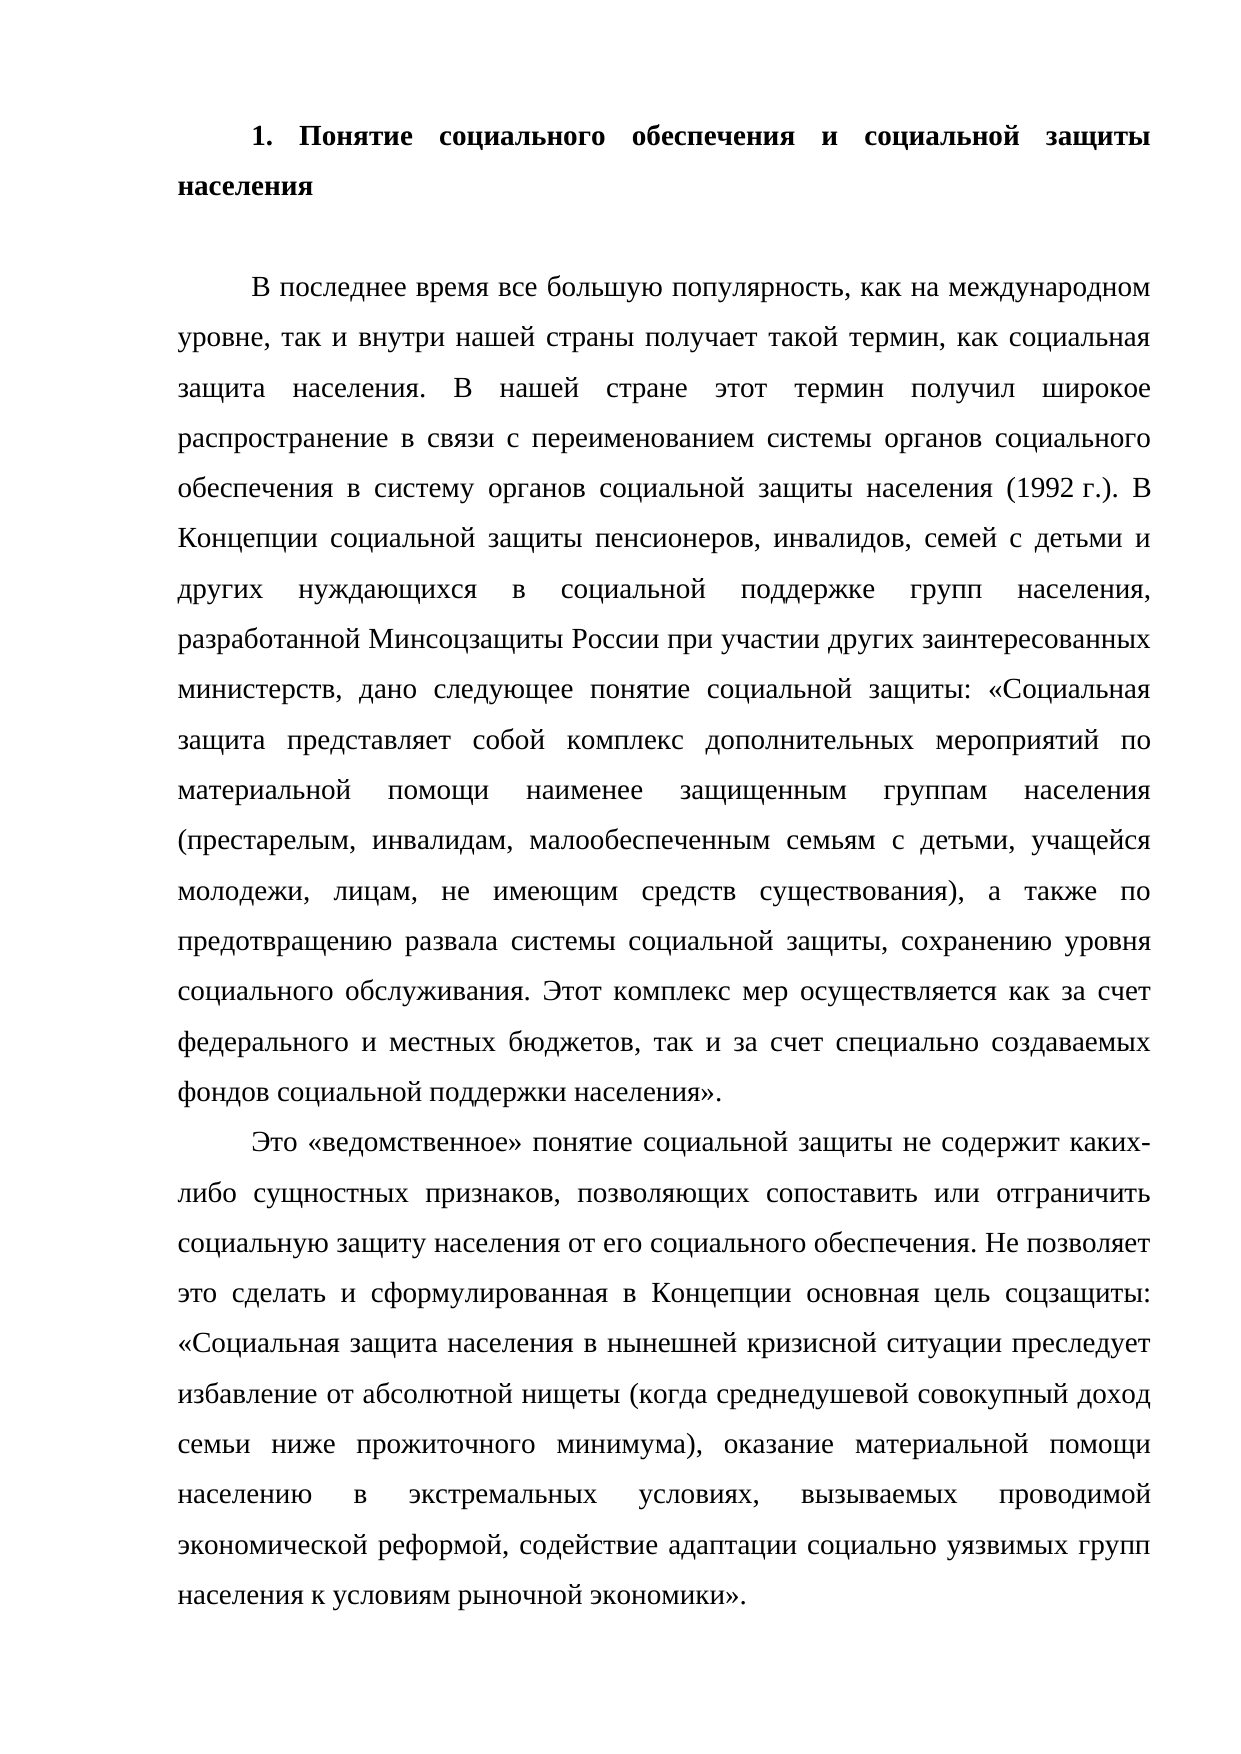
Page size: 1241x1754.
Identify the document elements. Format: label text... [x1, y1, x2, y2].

text 1. Понятие социального обеспечения и социальной защиты населения [177, 118, 1152, 202]
text В последнее время все большую популярность, как на международном уровне, так и внутри нашей страны получает такой термин, как социальная защита населения. В нашей стране этот термин получил широкое распространение в связи с переименованием системы органов социального обеспечения в систему органов социальной защиты населения (1992 г.). В Концепции социальной защиты пенсионеров, инвалидов, семей с детьми и других нуждающихся в социальной поддержке групп населения, разработанной Минсоцзащиты России при участии других заинтересованных министерств, дано следующее понятие социальной защиты: «Социальная защита представляет собой комплекс дополнительных мероприятий по материальной помощи наименее защищенным группам населения (престарелым, инвалидам, малообеспеченным семьям с детьми, учащейся молодежи, лицам, не имеющим средств существования), а также по предотвращению развала системы социальной защиты, сохранению уровня социального обслуживания. Этот комплекс мер осуществляется как за счет федерального и местных бюджетов, так и за счет специально создаваемых фондов социальной поддержки населения». [177, 269, 1152, 1108]
text Это «ведомственное» понятие социальной защиты не содержит каких-либо сущностных признаков, позволяющих сопоставить или отграничить социальную защиту населения от его социального обеспечения. Не позволяет это сделать и сформулированная в Концепции основная цель соцзащиты: «Социальная защита населения в нынешней кризисной ситуации преследует избавление от абсолютной нищеты (когда среднедушевой совокупный доход семьи ниже прожиточного минимума), оказание материальной помощи населению в экстремальных условиях, вызываемых проводимой экономической реформой, содействие адаптации социально уязвимых групп населения к условиям рыночной экономики». [177, 1124, 1152, 1611]
